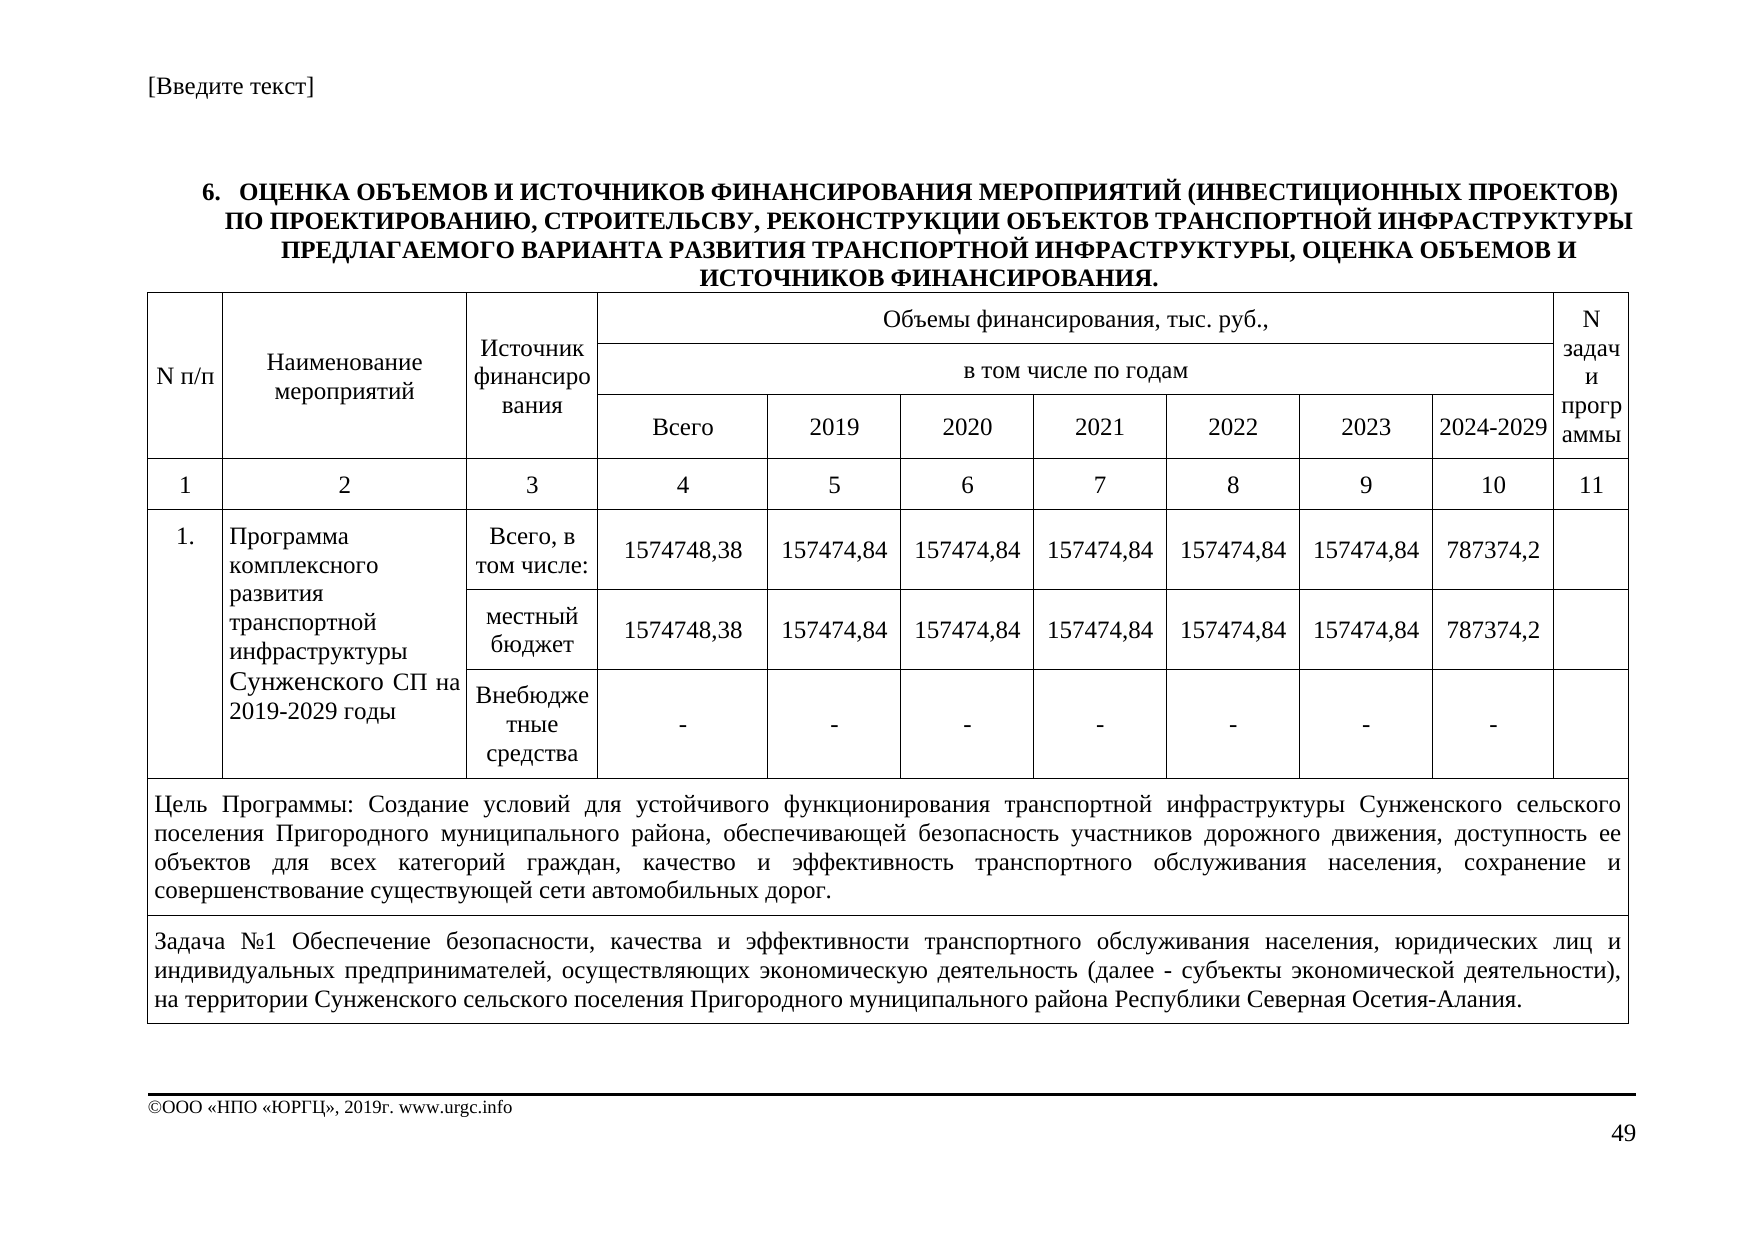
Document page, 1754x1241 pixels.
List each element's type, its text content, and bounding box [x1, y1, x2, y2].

table_header N задачи программы [1554, 293, 1628, 458]
table_cell 157474,84 [901, 510, 1033, 589]
table_cell 157474,84 [1167, 510, 1299, 589]
table_cell 1574748,38 [598, 590, 767, 669]
table_cell местный бюджет [467, 590, 597, 669]
table_cell 2024-2029 [1433, 395, 1553, 458]
table_cell 1574748,38 [598, 510, 767, 589]
table_cell Внебюджетные средства [467, 670, 597, 777]
table_cell 6 [901, 459, 1033, 509]
table_cell 1. [148, 510, 222, 777]
table_cell 9 [1300, 459, 1432, 509]
table_cell 2019 [768, 395, 900, 458]
table_cell 8 [1167, 459, 1299, 509]
table_header Объемы финансирования, тыс. руб., [598, 293, 1553, 343]
table_cell 2022 [1167, 395, 1299, 458]
table_cell 787374,2 [1433, 590, 1553, 669]
table_cell Программа комплексного развития транспортной инфраструктуры Сунженского СП на 2019-2029 годы [223, 510, 466, 777]
table_cell 157474,84 [901, 590, 1033, 669]
table_cell 157474,84 [1034, 590, 1166, 669]
table_cell 3 [467, 459, 597, 509]
table_cell - [1167, 670, 1299, 777]
table_cell 5 [768, 459, 900, 509]
table_cell [1554, 590, 1628, 669]
table_cell - [901, 670, 1033, 777]
table_cell 7 [1034, 459, 1166, 509]
table_cell 787374,2 [1433, 510, 1553, 589]
table_cell 157474,84 [1300, 590, 1432, 669]
table_header N п/п [148, 293, 222, 458]
table_cell 157474,84 [1034, 510, 1166, 589]
table_cell 2 [223, 459, 466, 509]
table_cell - [768, 670, 900, 777]
table_cell Цель Программы: Создание условий для устойчивого функционирования транспортной инфраструктуры Сунженского сельского поселения Пригородного муниципального района, обеспечивающей безопасность участников дорожного движения, доступность ее объектов для всех категорий граждан, качество и эффективность транспортного обслуживания населения, сохранение и совершенствование существующей сети автомобильных дорог. [148, 779, 1628, 915]
list ОЦЕНКА ОБЪЕМОВ И ИСТОЧНИКОВ ФИНАНСИРОВАНИЯ МЕРОПРИЯТИЙ (ИНВЕСТИЦИОННЫХ ПРОЕКТОВ) ПО ПРОЕКТИРОВАНИЮ, СТРОИТЕЛЬСВУ, РЕКОНСТРУКЦИИ ОБЪЕКТОВ ТРАНСПОРТНОЙ ИНФРАСТРУКТУРЫ ПРЕДЛАГАЕМОГО ВАРИАНТА РАЗВИТИЯ ТРАНСПОРТНОЙ ИНФРАСТРУКТУРЫ, ОЦЕНКА ОБЪЕМОВ И ИСТОЧНИКОВ ФИНАНСИРОВАНИЯ. [185, 177, 1636, 292]
table_cell 2020 [901, 395, 1033, 458]
table_cell 2021 [1034, 395, 1166, 458]
table_cell Всего [598, 395, 767, 458]
table_cell 4 [598, 459, 767, 509]
table_cell - [1300, 670, 1432, 777]
table_cell 10 [1433, 459, 1553, 509]
table_cell в том числе по годам [598, 344, 1553, 394]
table_cell 157474,84 [1167, 590, 1299, 669]
table_cell [1554, 510, 1628, 589]
table_cell 157474,84 [768, 510, 900, 589]
table_cell 2023 [1300, 395, 1432, 458]
table_cell 157474,84 [768, 590, 900, 669]
table_cell 157474,84 [1300, 510, 1432, 589]
table_cell Всего, в том числе: [467, 510, 597, 589]
table_header Источник финансирования [467, 293, 597, 458]
table_cell [1554, 670, 1628, 777]
table_header Наименование мероприятий [223, 293, 466, 458]
table_cell - [1034, 670, 1166, 777]
table_cell 11 [1554, 459, 1628, 509]
table_cell Задача №1 Обеспечение безопасности, качества и эффективности транспортного обслуживания населения, юридических лиц и индивидуальных предпринимателей, осуществляющих экономическую деятельность (далее - субъекты экономической деятельности), на территории Сунженского сельского поселения Пригородного муниципального района Республики Северная Осетия-Алания. [148, 916, 1628, 1023]
table_cell - [1433, 670, 1553, 777]
table_cell 1 [148, 459, 222, 509]
table_cell - [598, 670, 767, 777]
